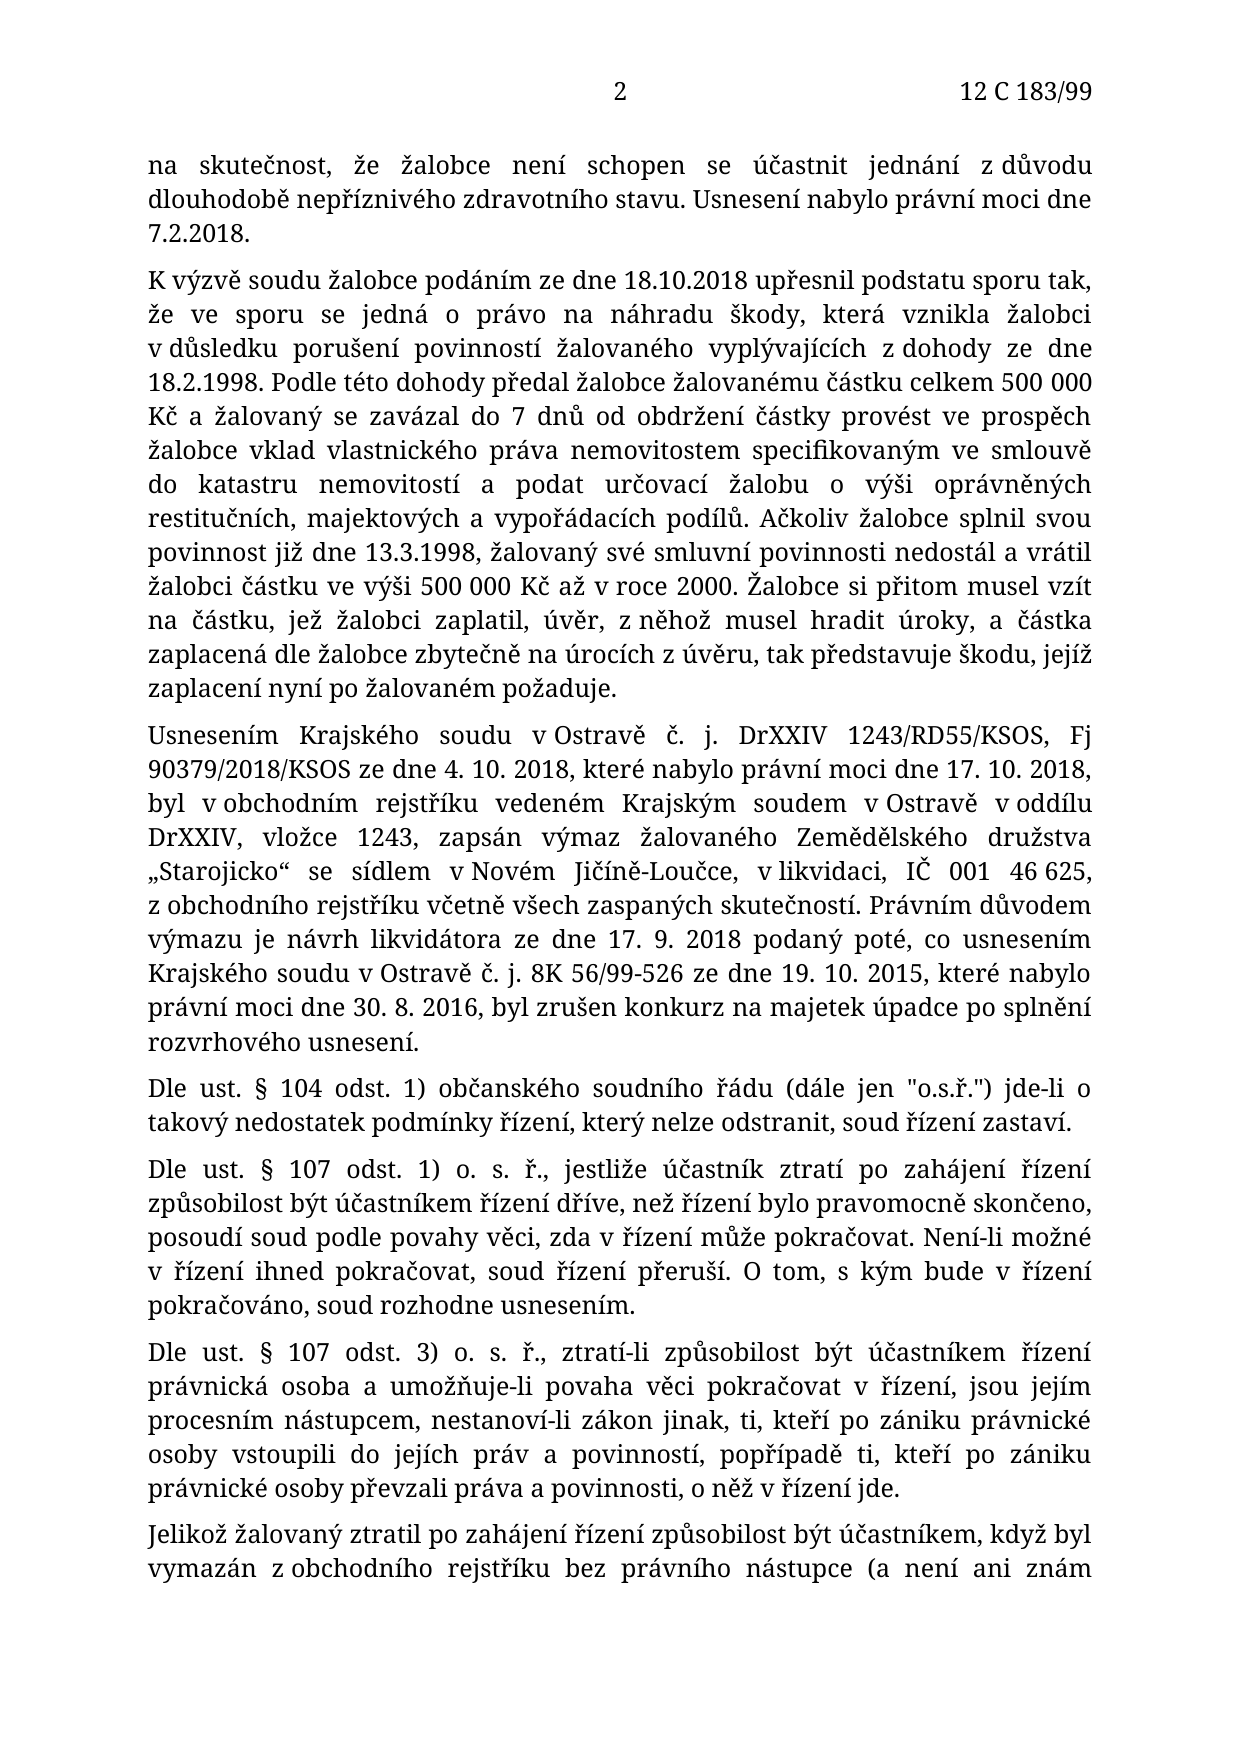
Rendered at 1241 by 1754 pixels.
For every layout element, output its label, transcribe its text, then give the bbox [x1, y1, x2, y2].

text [148, 148, 1093, 250]
text Dle ust. § 107 odst. 1) o. s. ř., jestliže účastník ztratí po zahájení řízení způsobilost být účastníkem řízení dříve, než řízení bylo pravomocně skončeno, posoudí soud podle povahy věci, zda v řízení může pokračovat. Není-li možné v řízení ihned pokračovat, soud řízení přeruší. O tom, s kým bude v řízení pokračováno, soud rozhodne usnesením. [148, 1151, 1093, 1322]
text Usnesením Krajského soudu v Ostravě č. j. DrXXIV 1243/RD55/KSOS, Fj 90379/2018/KSOS ze dne 4. 10. 2018, které nabylo právní moci dne 17. 10. 2018, byl v obchodním rejstříku vedeném Krajským soudem v Ostravě v oddílu DrXXIV, vložce 1243, zapsán výmaz žalovaného Zemědělského družstva „Starojicko“ se sídlem v Novém Jičíně-Loučce, v likvidaci, IČ 001 46 625, z obchodního rejstříku včetně všech zaspaných skutečností. Právním důvodem výmazu je návrh likvidátora ze dne 17. 9. 2018 podaný poté, co usnesením Krajského soudu v Ostravě č. j. 8K 56/99-526 ze dne 19. 10. 2015, které nabylo právní moci dne 30. 8. 2016, byl zrušen konkurz na majetek úpadce po splnění rozvrhového usnesení. [148, 718, 1093, 1058]
text K výzvě soudu žalobce podáním ze dne 18.10.2018 upřesnil podstatu sporu tak, že ve sporu se jedná o právo na náhradu škody, která vznikla žalobci v důsledku porušení povinností žalovaného vyplývajících z dohody ze dne 18.2.1998. Podle této dohody předal žalobce žalovanému částku celkem 500 000 Kč a žalovaný se zavázal do 7 dnů od obdržení částky provést ve prospěch žalobce vklad vlastnického práva nemovitostem specifikovaným ve smlouvě do katastru nemovitostí a podat určovací žalobu o výši oprávněných restitučních, majektových a vypořádacích podílů. Ačkoliv žalobce splnil svou povinnost již dne 13.3.1998, žalovaný své smluvní povinnosti nedostál a vrátil žalobci částku ve výši 500 000 Kč až v roce 2000. Žalobce si přitom musel vzít na částku, jež žalobci zaplatil, úvěr, z něhož musel hradit úroky, a částka zaplacená dle žalobce zbytečně na úrocích z úvěru, tak představuje škodu, jejíž zaplacení nyní po žalovaném požaduje. [148, 262, 1093, 705]
text Dle ust. § 107 odst. 3) o. s. ř., ztratí-li způsobilost být účastníkem řízení právnická osoba a umožňuje-li povaha věci pokračovat v řízení, jsou jejím procesním nástupcem, nestanoví-li zákon jinak, ti, kteří po zániku právnické osoby vstoupili do jejích práv a povinností, popřípadě ti, kteří po zániku právnické osoby převzali práva a povinnosti, o něž v řízení jde. [148, 1334, 1093, 1504]
text Dle ust. § 104 odst. 1) občanského soudního řádu (dále jen "o.s.ř.") jde-li o takový nedostatek podmínky řízení, který nelze odstranit, soud řízení zastaví. [148, 1071, 1093, 1139]
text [148, 1517, 1093, 1585]
